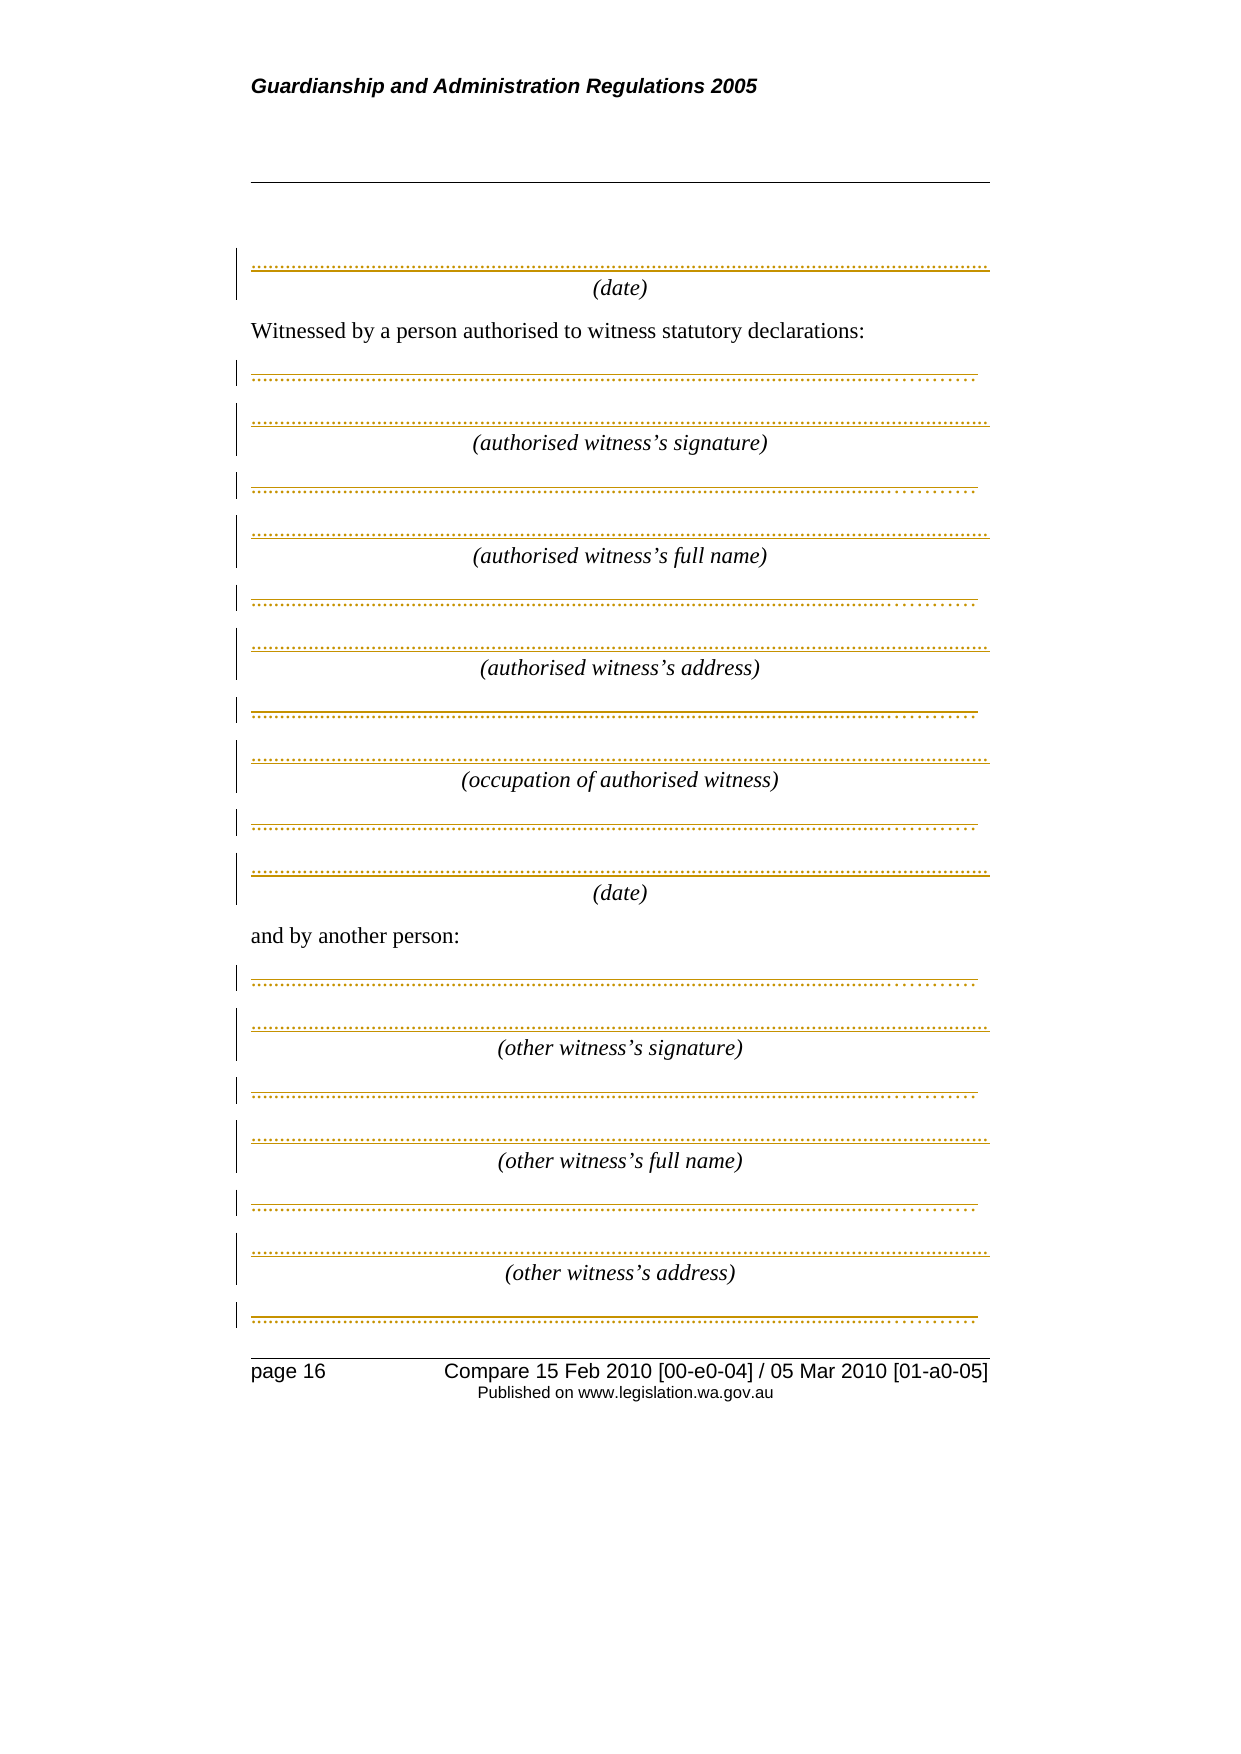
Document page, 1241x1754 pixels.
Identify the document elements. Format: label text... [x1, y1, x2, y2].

text (other witness’s signature) [251, 1034, 990, 1061]
text (date) [251, 274, 990, 300]
text (other witness’s full name) [251, 1147, 990, 1173]
text (authorised witness’s signature) [251, 429, 990, 456]
text Witnessed by a person authorised to witness statutory declarations: [251, 317, 990, 343]
text (authorised witness’s full name) [251, 542, 990, 568]
text and by another person: [251, 922, 990, 948]
text (other witness’s address) [251, 1259, 990, 1285]
text (date) [251, 879, 990, 905]
text (authorised witness’s address) [251, 654, 990, 680]
text (occupation of authorised witness) [251, 766, 990, 793]
